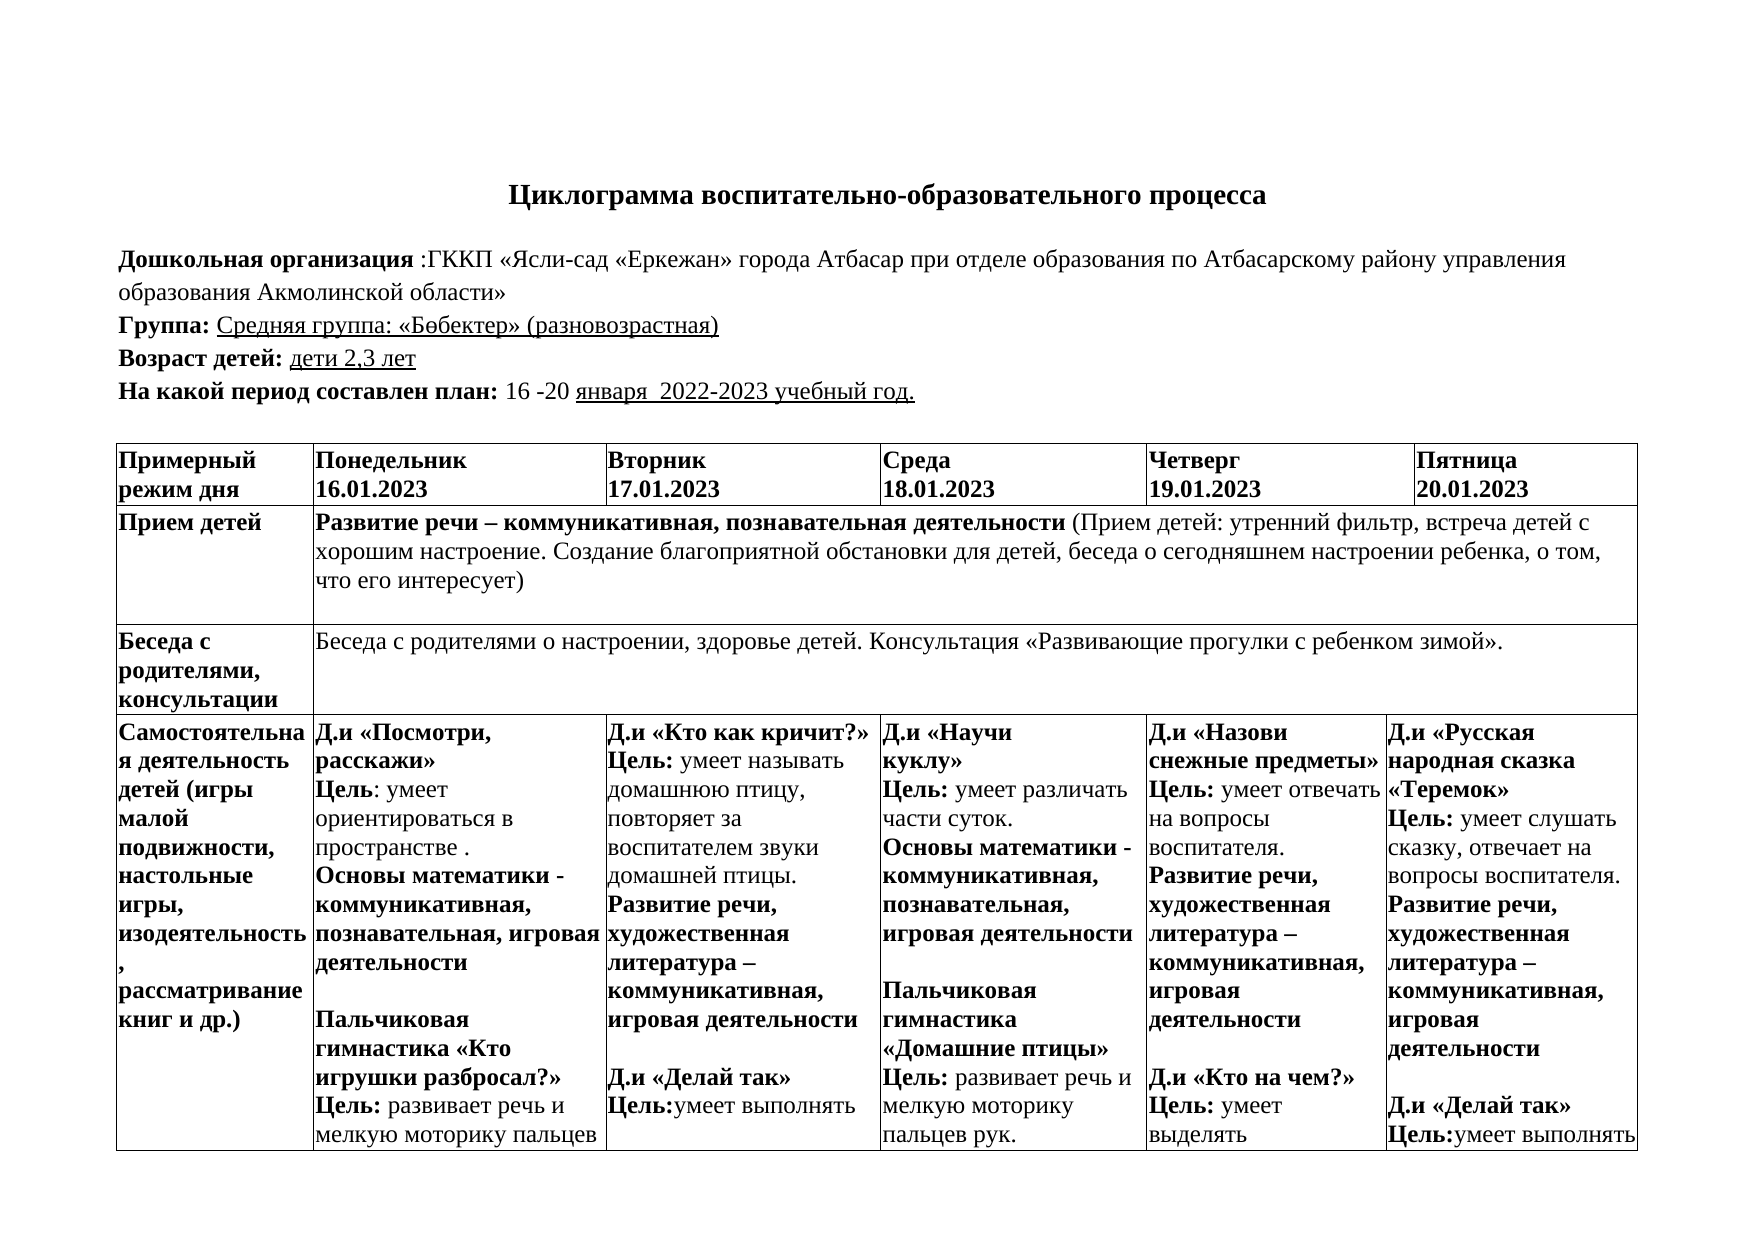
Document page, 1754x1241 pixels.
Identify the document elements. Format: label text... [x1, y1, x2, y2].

text На какой период составлен план: 16 -20 января 2022-2023 учебный год. [118, 376, 1636, 405]
table_header Среда 18.01.2023 [881, 444, 1146, 504]
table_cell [314, 715, 606, 1149]
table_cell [881, 715, 1146, 1149]
text Возраст детей: дети 2,3 лет [118, 343, 1636, 372]
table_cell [117, 715, 313, 1149]
table_header Пятница 20.01.2023 [1415, 444, 1637, 504]
table_cell Прием детей [117, 506, 313, 624]
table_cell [1147, 715, 1386, 1149]
table_header Примерный режим дня [117, 444, 313, 504]
table_cell Беседа с родителями, консультации [117, 625, 313, 714]
text Циклограмма воспитательно-образовательного процесса [139, 177, 1636, 211]
table_header Понедельник 16.01.2023 [314, 444, 606, 504]
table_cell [1387, 715, 1637, 1149]
table_cell Развитие речи – коммуникативная, познавательная деятельности (Прием детей: утренний фильтр, встреча детей с хорошим настроение. Создание благоприятной обстановки для детей, беседа о сегодняшнем настроении ребенка, о том, что его интересует) [314, 506, 1637, 624]
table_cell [607, 715, 880, 1149]
text Дошкольная организация :ГККП «Ясли-сад «Еркежан» города Атбасар при отделе образования по Атбасарскому району управления образования Акмолинской области» [118, 244, 1636, 306]
table_cell Беседа с родителями о настроении, здоровье детей. Консультация «Развивающие прогулки с ребенком зимой». [314, 625, 1637, 714]
text Группа: Средняя группа: «Бөбектер» (разновозрастная) [118, 310, 1636, 339]
table_header Вторник 17.01.2023 [607, 444, 880, 504]
table_header Четверг 19.01.2023 [1147, 444, 1414, 504]
